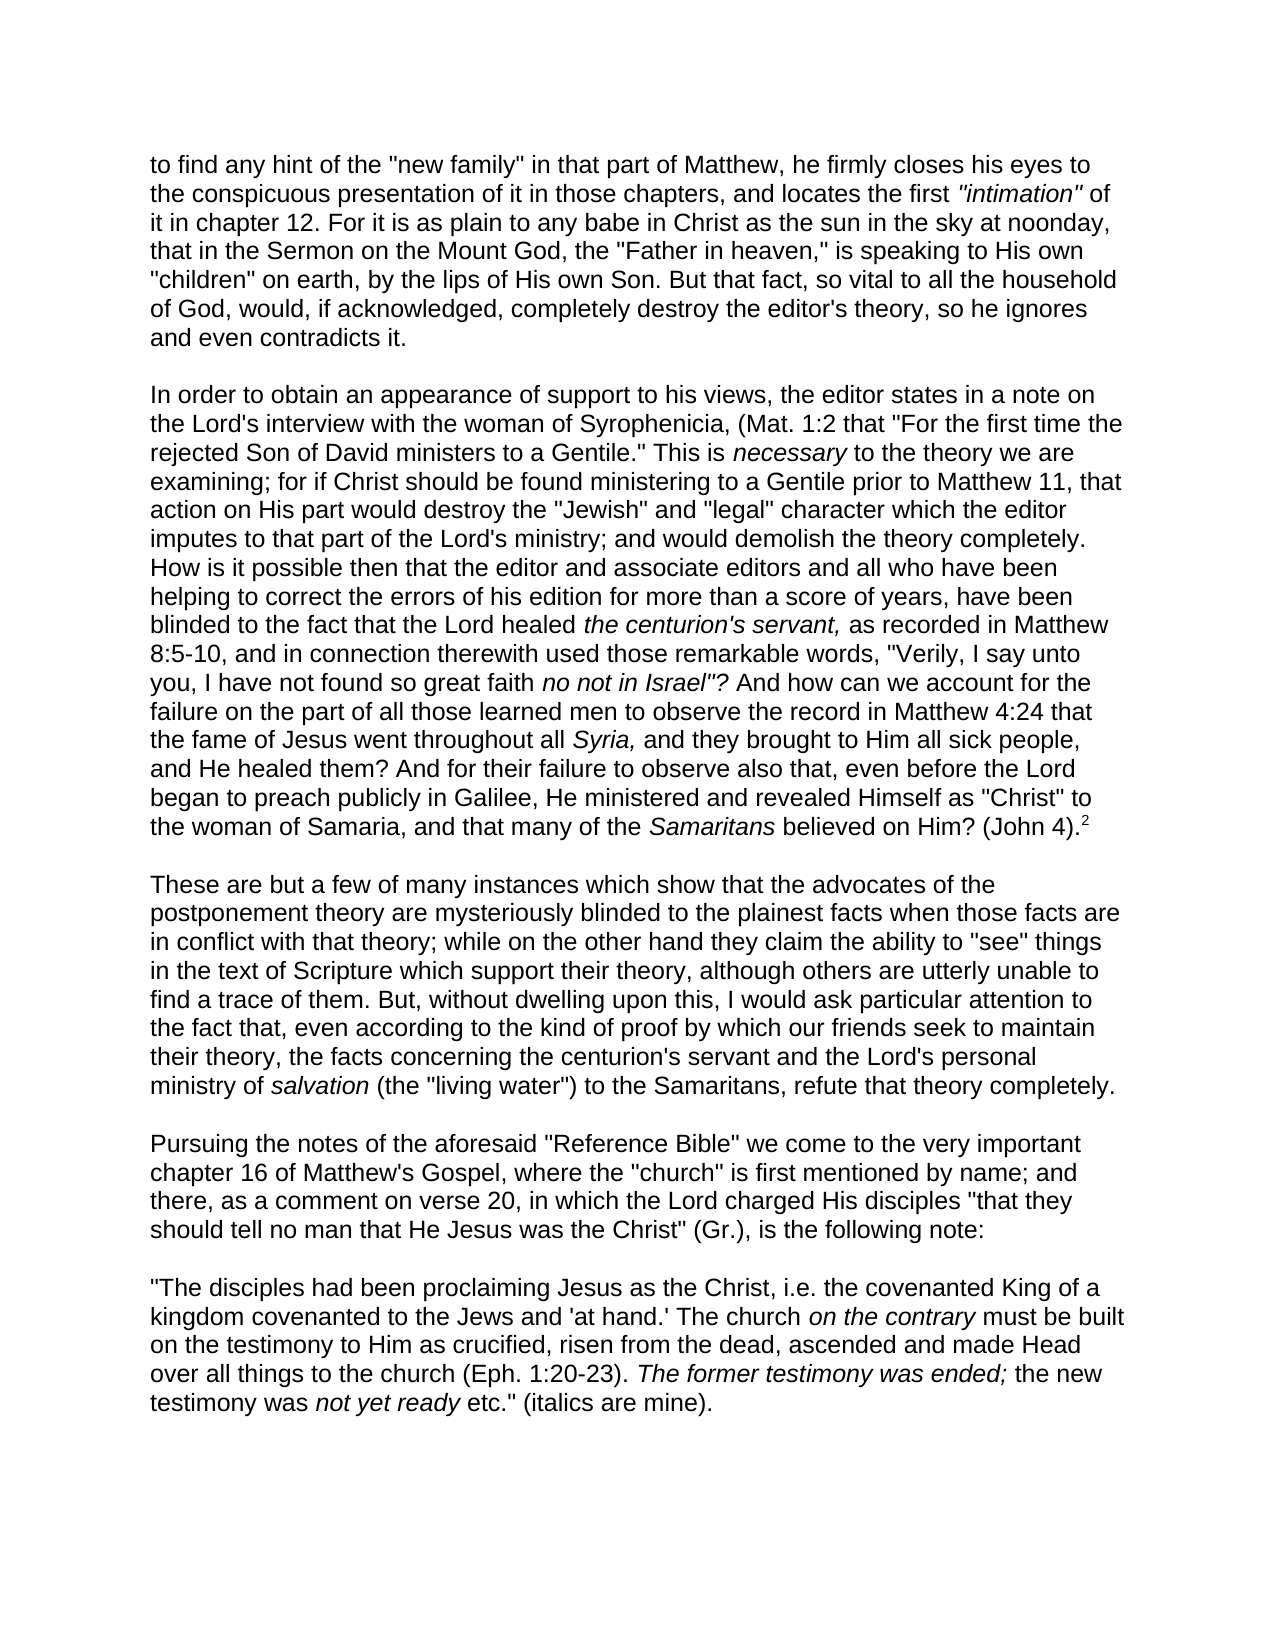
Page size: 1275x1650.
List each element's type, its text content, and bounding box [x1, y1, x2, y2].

text In order to obtain an appearance of support to his views, the editor states in a note on the Lord's interview with the woman of Syrophenicia, (Mat. 1:2 that "For the first time the rejected Son of David ministers to a Gentile." This is necessary to the theory we are examining; for if Christ should be found ministering to a Gentile prior to Matthew 11, that action on His part would destroy the "Jewish" and "legal" character which the editor imputes to that part of the Lord's ministry; and would demolish the theory completely. How is it possible then that the editor and associate editors and all who have been helping to correct the errors of his edition for more than a score of years, have been blinded to the fact that the Lord healed the centurion's servant, as recorded in Matthew 8:5-10, and in connection therewith used those remarkable words, "Verily, I say unto you, I have not found so great faith no not in Israel"? And how can we account for the failure on the part of all those learned men to observe the record in Matthew 4:24 that the fame of Jesus went throughout all Syria, and they brought to Him all sick people, and He healed them? And for their failure to observe also that, even before the Lord began to preach publicly in Galilee, He ministered and revealed Himself as "Christ" to the woman of Samaria, and that many of the Samaritans believed on Him? (John 4).2 [150, 380, 1125, 840]
text These are but a few of many instances which show that the advocates of the postponement theory are mysteriously blinded to the plainest facts when those facts are in conflict with that theory; while on the other hand they claim the ability to "see" things in the text of Scripture which support their theory, although others are utterly unable to find a trace of them. But, without dwelling upon this, I would ask particular attention to the fact that, even according to the kind of proof by which our friends seek to maintain their theory, the facts concerning the centurion's servant and the Lord's personal ministry of salvation (the "living water") to the Samaritans, refute that theory completely. [150, 869, 1125, 1099]
text Pursuing the notes of the aforesaid "Reference Bible" we come to the very important chapter 16 of Matthew's Gospel, where the "church" is first mentioned by name; and there, as a comment on verse 20, in which the Lord charged His disciples "that they should tell no man that He Jesus was the Christ" (Gr.), is the following note: [150, 1129, 1125, 1244]
text "The disciples had been proclaiming Jesus as the Christ, i.e. the covenanted King of a kingdom covenanted to the Jews and 'at hand.' The church on the contrary must be built on the testimony to Him as crucified, risen from the dead, ascended and made Head over all things to the church (Eph. 1:20-23). The former testimony was ended; the new testimony was not yet ready etc." (italics are mine). [150, 1273, 1125, 1417]
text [150, 150, 1125, 351]
